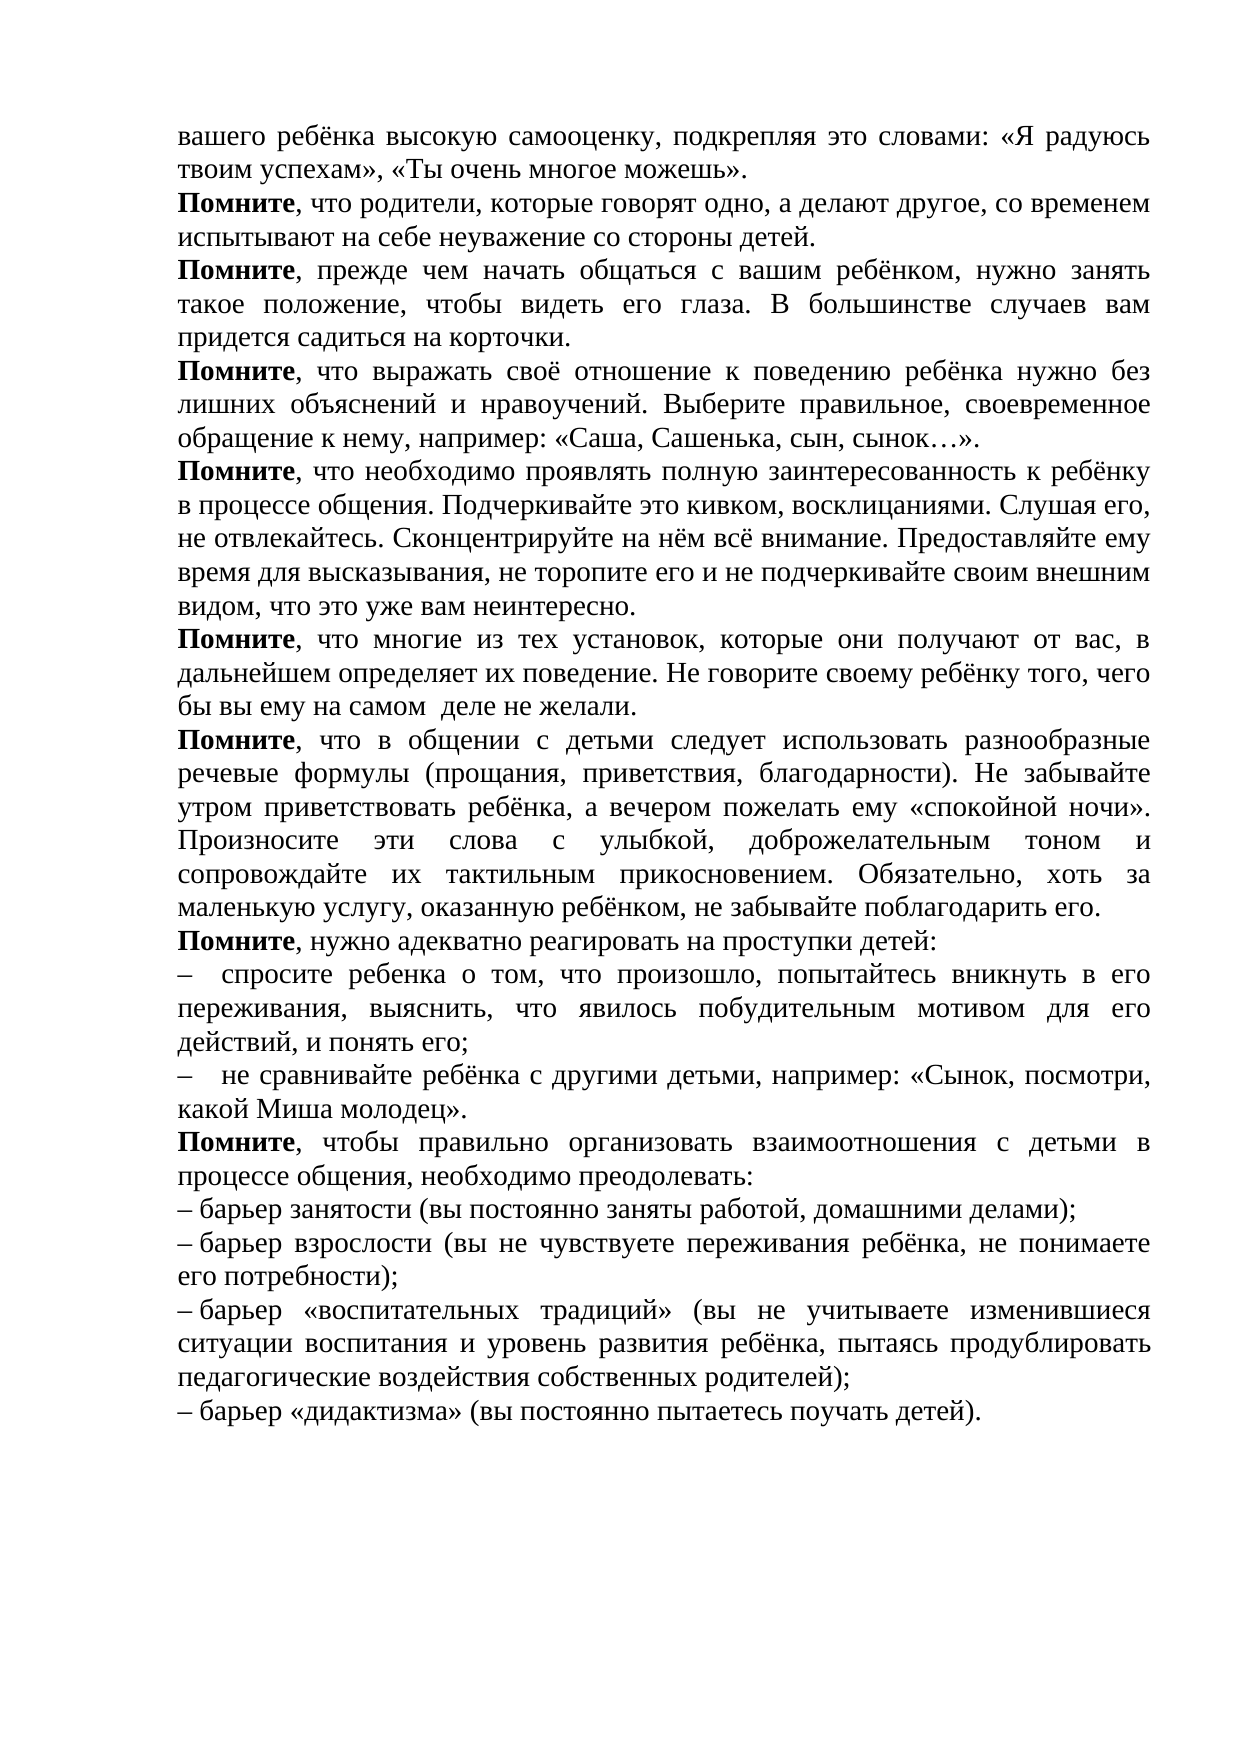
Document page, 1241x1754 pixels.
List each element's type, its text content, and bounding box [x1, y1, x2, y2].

text Помните, прежде чем начать общаться с вашим ребёнком, нужно занять такое положение, чтобы видеть его глаза. В большинстве случаев вам придется садиться на корточки. [177, 252, 1152, 353]
text Помните, что в общении с детьми следует использовать разнообразные речевые формулы (прощания, приветствия, благодарности). Не забывайте утром приветствовать ребёнка, а вечером пожелать ему «спокойной ночи». Произносите эти слова с улыбкой, доброжелательным тоном и сопровождайте их тактильным прикосновением. Обязательно, хоть за маленькую услугу, оказанную ребёнком, не забывайте поблагодарить его. [177, 722, 1152, 923]
text Помните, что многие из тех установок, которые они получают от вас, в дальнейшем определяет их поведение. Не говорите своему ребёнку того, чего бы вы ему на самом деле не желали. [177, 621, 1152, 722]
text Помните, нужно адекватно реагировать на проступки детей: [177, 923, 1152, 957]
text Помните, чтобы правильно организовать взаимоотношения с детьми в процессе общения, необходимо преодолевать: [177, 1124, 1152, 1191]
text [177, 118, 1152, 185]
text – барьер занятости (вы постоянно заняты работой, домашними делами); [177, 1191, 1152, 1225]
text Помните, что необходимо проявлять полную заинтересованность к ребёнку в процессе общения. Подчеркивайте это кивком, восклицаниями. Слушая его, не отвлекайтесь. Сконцентрируйте на нём всё внимание. Предоставляйте ему время для высказывания, не торопите его и не подчеркивайте своим внешним видом, что это уже вам неинтересно. [177, 453, 1152, 621]
text Помните, что родители, которые говорят одно, а делают другое, со временем испытывают на себе неуважение со стороны детей. [177, 185, 1152, 252]
text – барьер «дидактизма» (вы постоянно пытаетесь поучать детей). [177, 1393, 1152, 1426]
text – спросите ребенка о том, что произошло, попытайтесь вникнуть в его переживания, выяснить, что явилось побудительным мотивом для его действий, и понять его; [177, 957, 1152, 1057]
text – барьер взрослости (вы не чувствуете переживания ребёнка, не понимаете его потребности); [177, 1225, 1152, 1292]
text Помните, что выражать своё отношение к поведению ребёнка нужно без лишних объяснений и нравоучений. Выберите правильное, своевременное обращение к нему, например: «Саша, Сашенька, сын, сынок…». [177, 353, 1152, 453]
text – не сравнивайте ребёнка с другими детьми, например: «Сынок, посмотри, какой Миша молодец». [177, 1057, 1152, 1124]
text – барьер «воспитательных традиций» (вы не учитываете изменившиеся ситуации воспитания и уровень развития ребёнка, пытаясь продублировать педагогические воздействия собственных родителей); [177, 1292, 1152, 1393]
